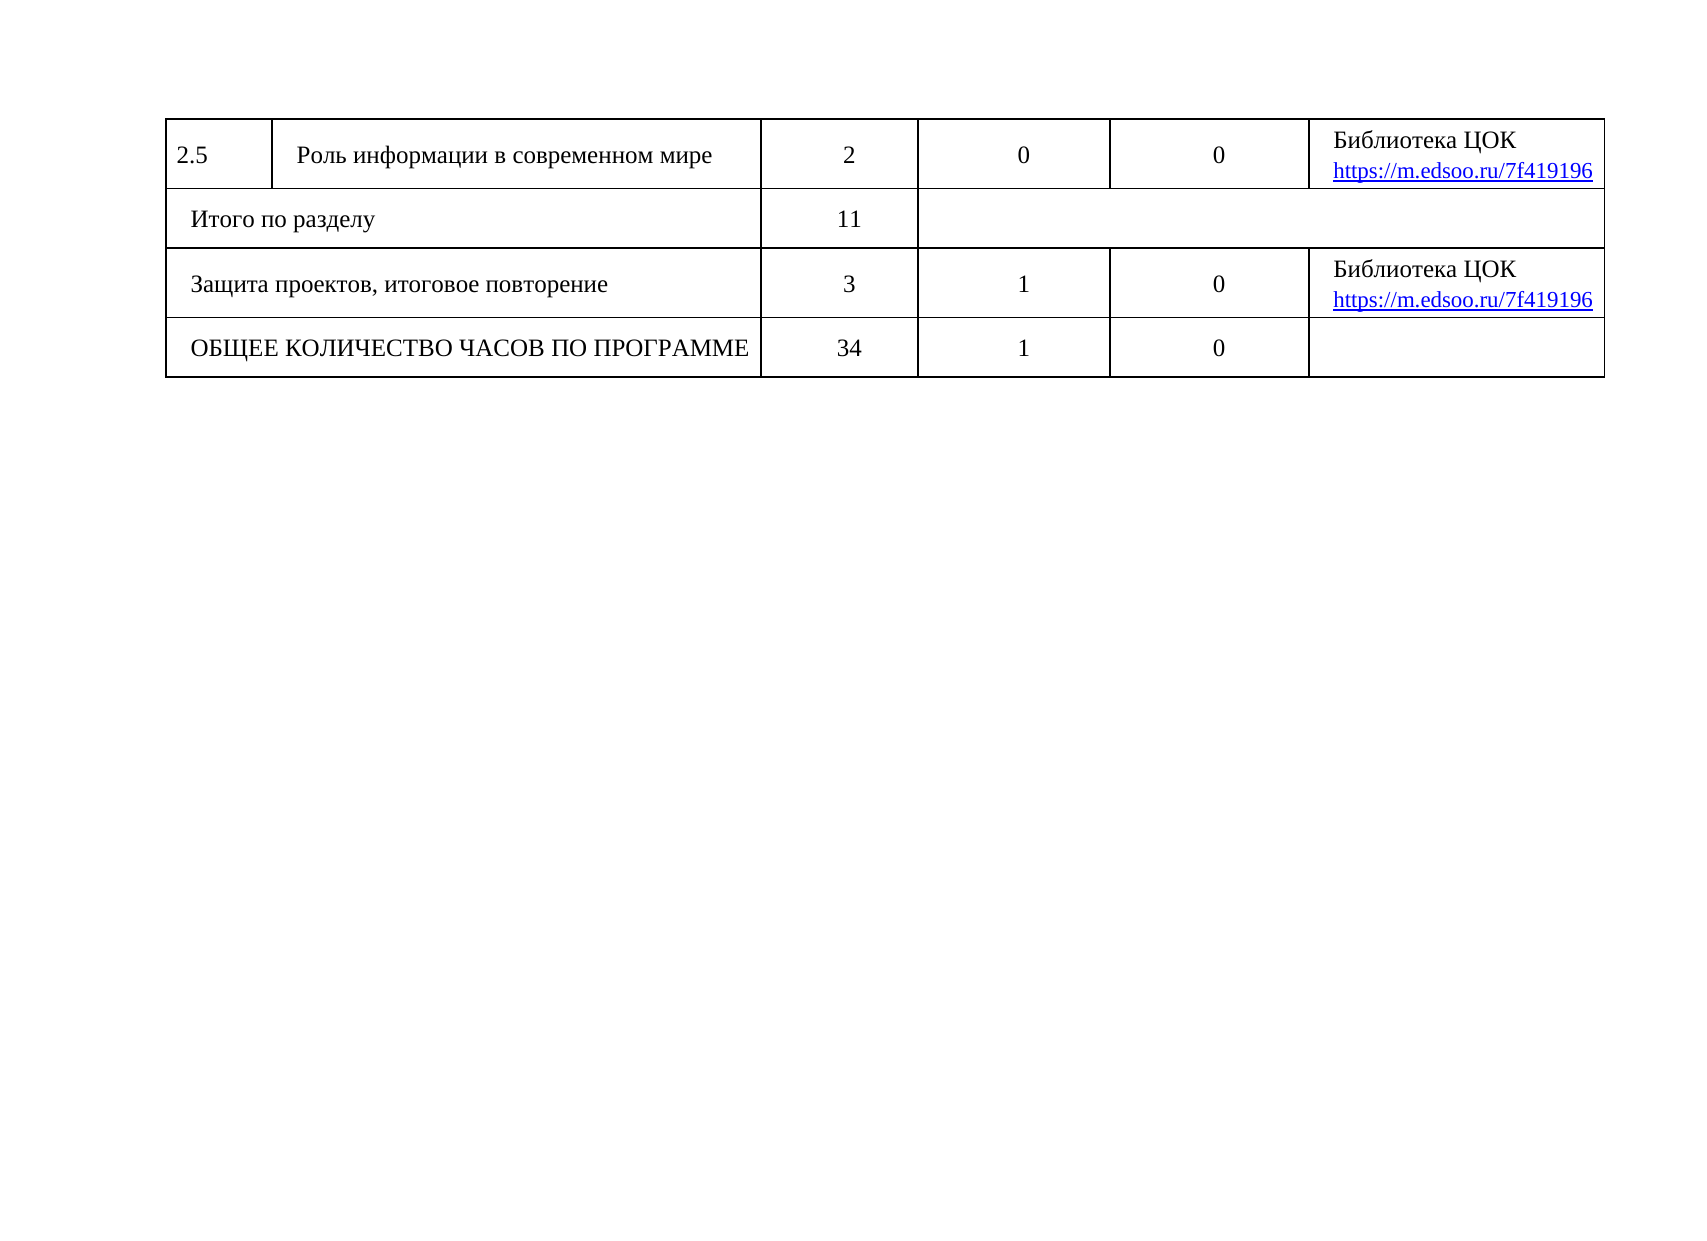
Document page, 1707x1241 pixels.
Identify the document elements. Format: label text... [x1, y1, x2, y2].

table_cell Итого по разделу [167, 189, 760, 247]
table_cell [1310, 318, 1604, 376]
table_cell 0 [1111, 318, 1308, 376]
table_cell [1310, 249, 1604, 317]
table_cell ОБЩЕЕ КОЛИЧЕСТВО ЧАСОВ ПО ПРОГРАММЕ [167, 318, 760, 376]
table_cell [1310, 120, 1604, 188]
table_cell 0 [1111, 249, 1308, 317]
table_cell 0 [919, 120, 1109, 188]
table_cell 2 [762, 120, 917, 188]
table_cell 11 [762, 189, 917, 247]
table_cell [919, 189, 1604, 247]
table_cell 1 [919, 249, 1109, 317]
table_cell 0 [1111, 120, 1308, 188]
table_cell 3 [762, 249, 917, 317]
table_cell 34 [762, 318, 917, 376]
table_cell 2.5 [167, 120, 271, 188]
table_cell Защита проектов, итоговое повторение [167, 249, 760, 317]
table_cell Роль информации в современном мире [273, 120, 760, 188]
table_cell 1 [919, 318, 1109, 376]
